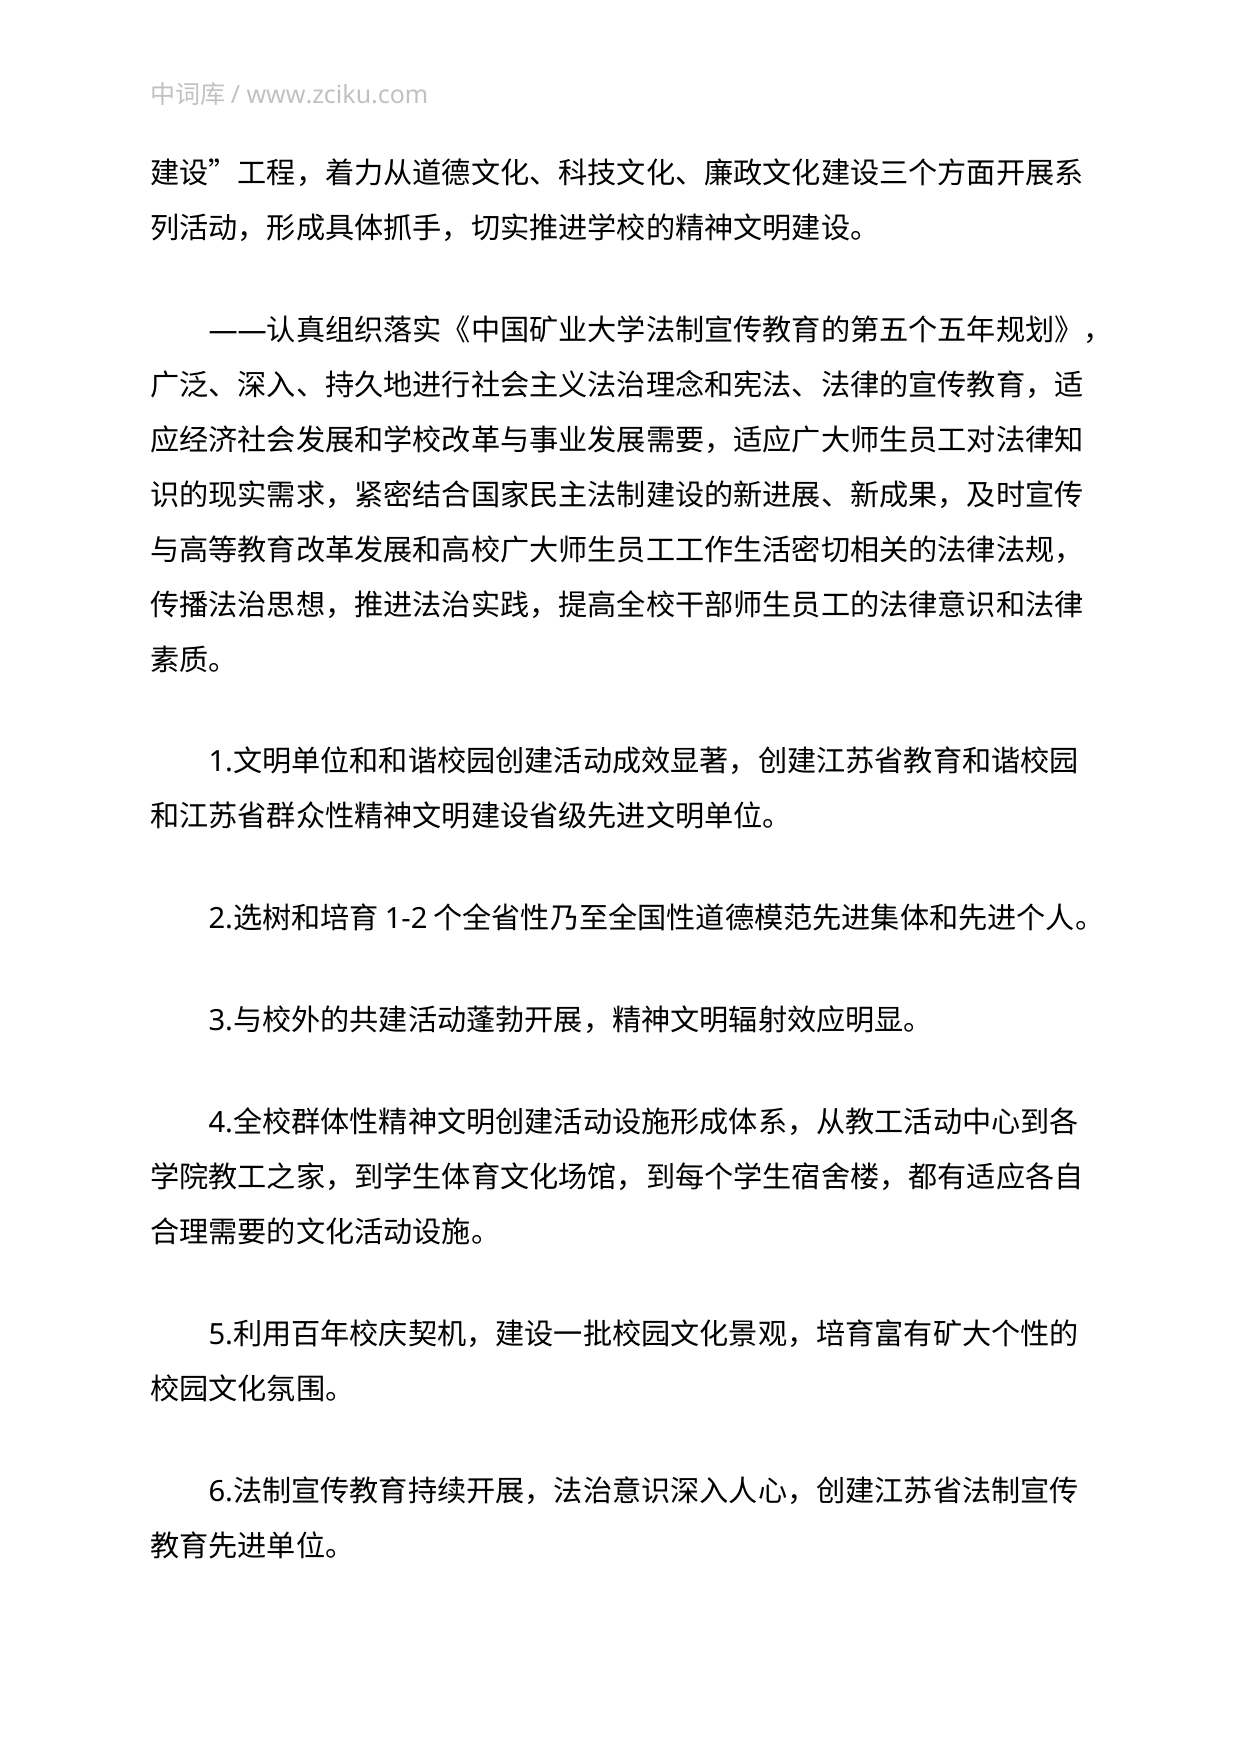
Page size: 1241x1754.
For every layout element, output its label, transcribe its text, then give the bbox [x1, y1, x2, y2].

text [150, 150, 1090, 247]
text 4.全校群体性精神文明创建活动设施形成体系，从教工活动中心到各学院教工之家，到学生体育文化场馆，到每个学生宿舍楼，都有适应各自合理需要的文化活动设施。 [150, 1099, 1090, 1251]
text 1.文明单位和和谐校园创建活动成效显著，创建江苏省教育和谐校园和江苏省群众性精神文明建设省级先进文明单位。 [150, 738, 1090, 835]
text 3.与校外的共建活动蓬勃开展，精神文明辐射效应明显。 [150, 997, 1090, 1039]
text 2.选树和培育1-2个全省性乃至全国性道德模范先进集体和先进个人。 [150, 895, 1090, 937]
text ——认真组织落实《中国矿业大学法制宣传教育的第五个五年规划》，广泛、深入、持久地进行社会主义法治理念和宪法、法律的宣传教育，适应经济社会发展和学校改革与事业发展需要，适应广大师生员工对法律知识的现实需求，紧密结合国家民主法制建设的新进展、新成果，及时宣传与高等教育改革发展和高校广大师生员工工作生活密切相关的法律法规，传播法治思想，推进法治实践，提高全校干部师生员工的法律意识和法律素质。 [150, 307, 1090, 678]
text 6.法制宣传教育持续开展，法治意识深入人心，创建江苏省法制宣传教育先进单位。 [150, 1467, 1090, 1564]
text 5.利用百年校庆契机，建设一批校园文化景观，培育富有矿大个性的校园文化氛围。 [150, 1310, 1090, 1408]
